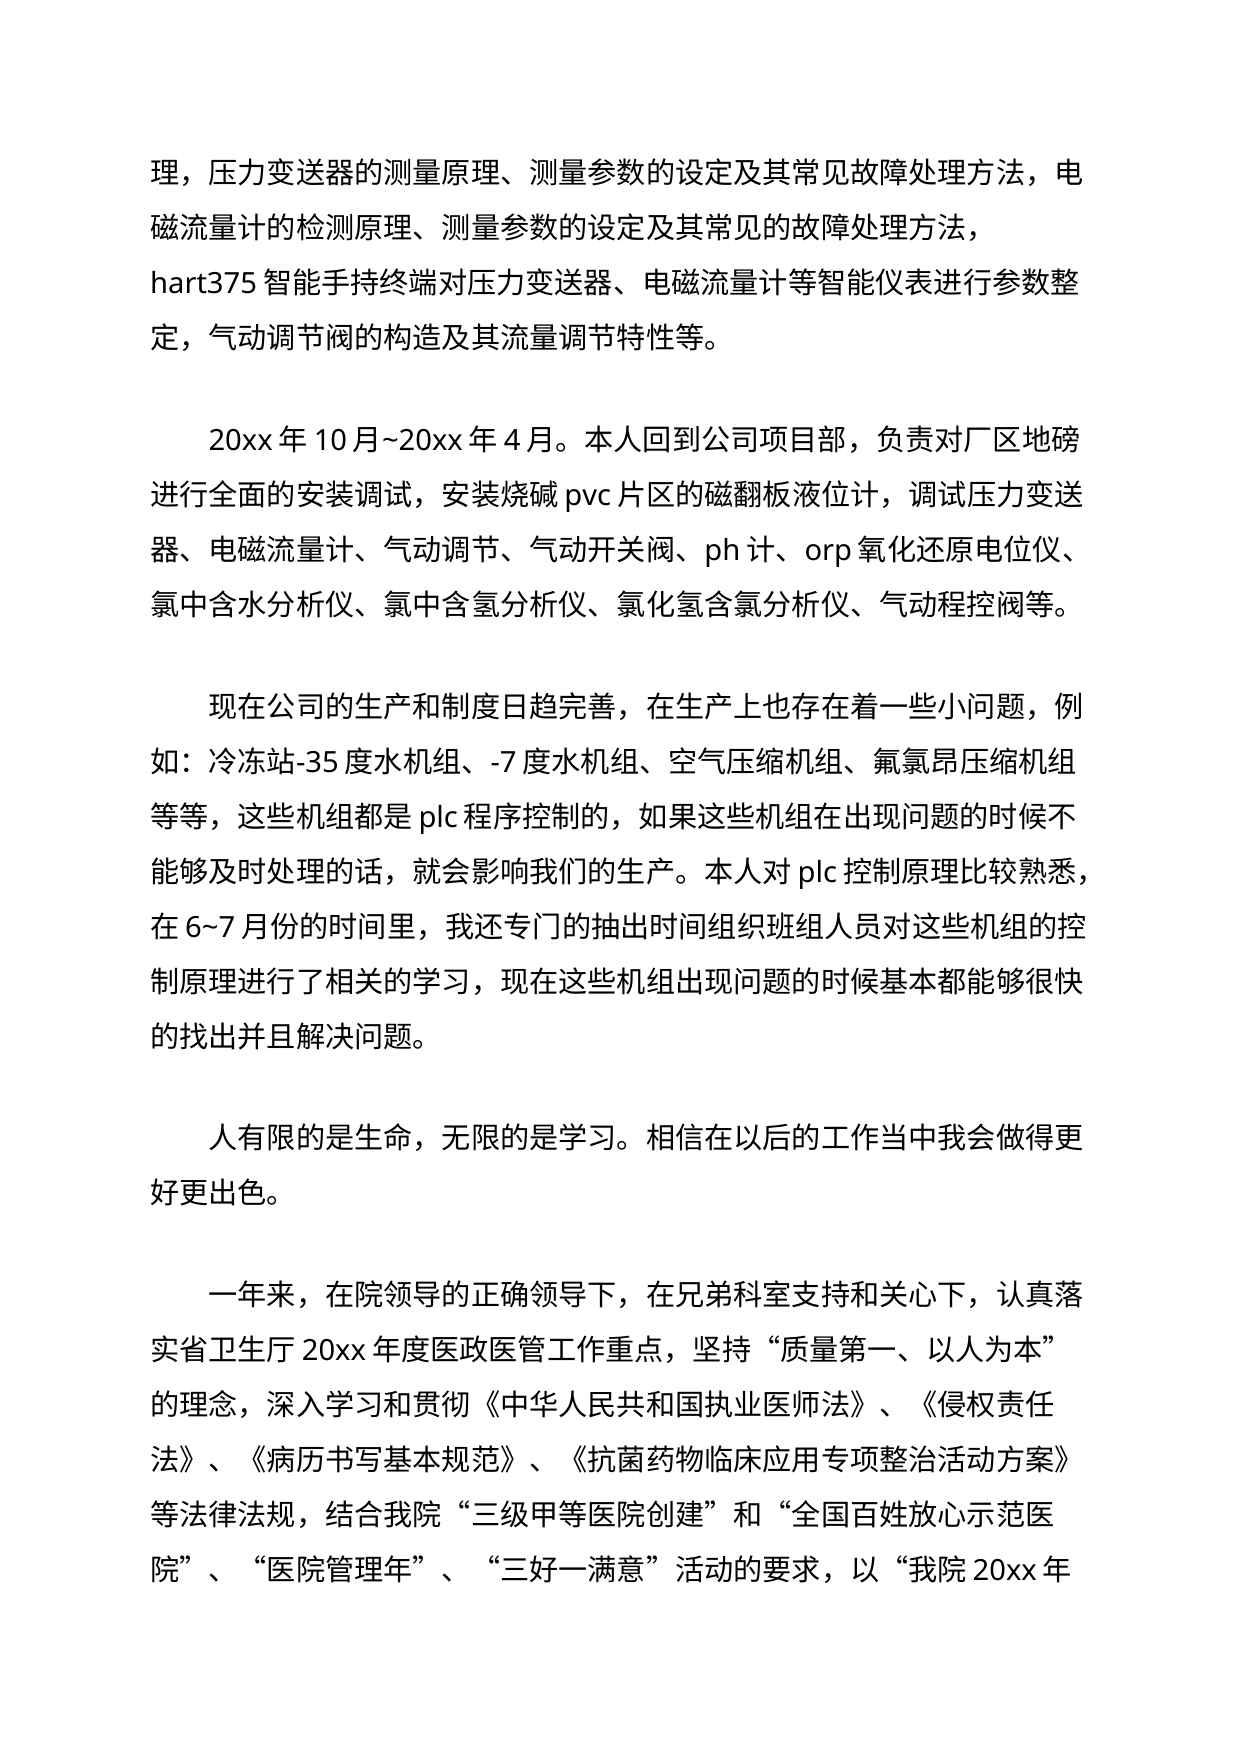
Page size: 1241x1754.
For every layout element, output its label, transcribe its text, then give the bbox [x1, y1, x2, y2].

text 人有限的是生命，无限的是学习。相信在以后的工作当中我会做得更好更出色。 [150, 1115, 1090, 1212]
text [150, 1272, 1090, 1588]
text 现在公司的生产和制度日趋完善，在生产上也存在着一些小问题，例如：冷冻站-35度水机组、-7度水机组、空气压缩机组、氟氯昂压缩机组等等，这些机组都是plc程序控制的，如果这些机组在出现问题的时候不能够及时处理的话，就会影响我们的生产。本人对plc控制原理比较熟悉，在6~7月份的时间里，我还专门的抽出时间组织班组人员对这些机组的控制原理进行了相关的学习，现在这些机组出现问题的时候基本都能够很快的找出并且解决问题。 [150, 683, 1090, 1055]
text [150, 150, 1090, 357]
text 20xx年10月~20xx年4月。本人回到公司项目部，负责对厂区地磅进行全面的安装调试，安装烧碱pvc片区的磁翻板液位计，调试压力变送器、电磁流量计、气动调节、气动开关阀、ph计、orp氧化还原电位仪、氯中含水分析仪、氯中含氢分析仪、氯化氢含氯分析仪、气动程控阀等。 [150, 417, 1090, 624]
